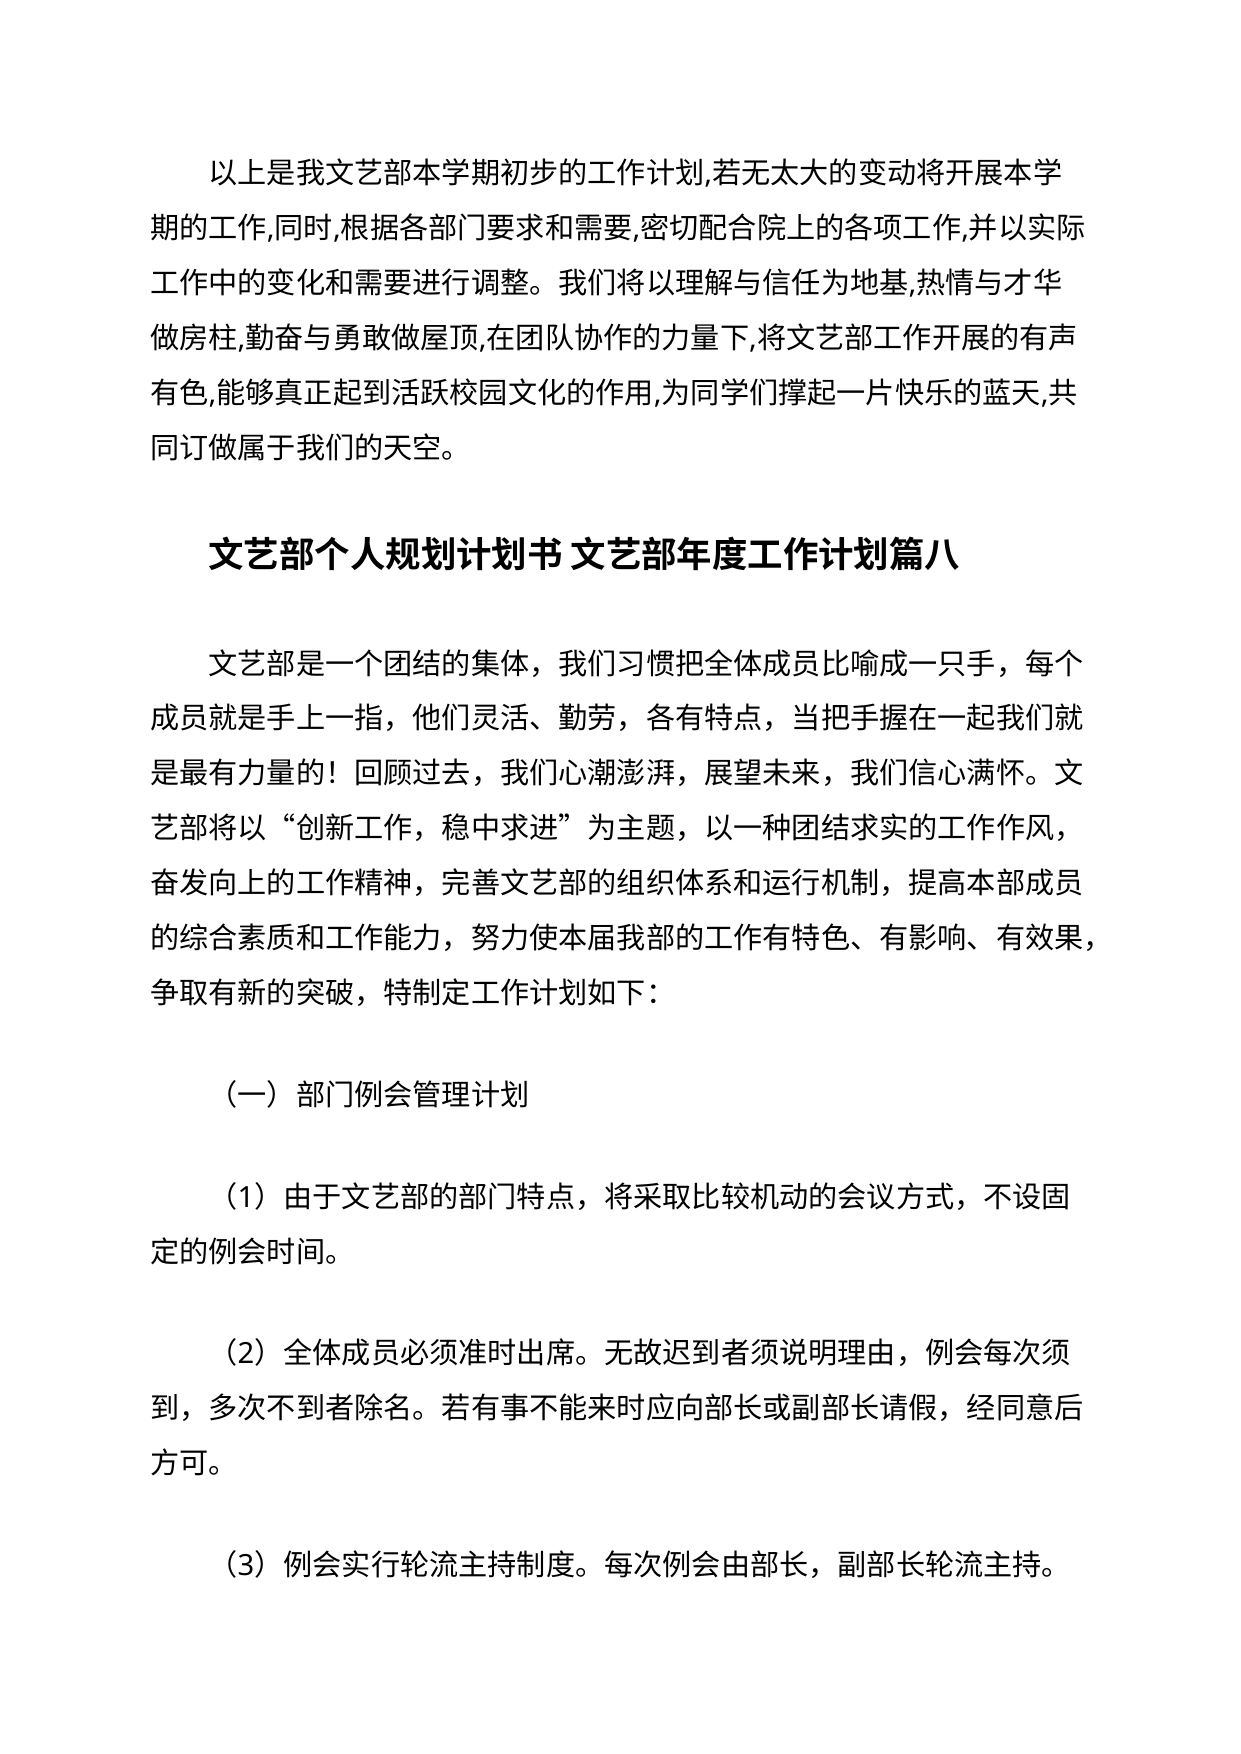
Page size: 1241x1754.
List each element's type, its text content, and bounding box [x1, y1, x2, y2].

text 以上是我文艺部本学期初步的工作计划,若无太大的变动将开展本学期的工作,同时,根据各部门要求和需要,密切配合院上的各项工作,并以实际工作中的变化和需要进行调整。我们将以理解与信任为地基,热情与才华做房柱,勤奋与勇敢做屋顶,在团队协作的力量下,将文艺部工作开展的有声有色,能够真正起到活跃校园文化的作用,为同学们撑起一片快乐的蓝天,共同订做属于我们的天空。 [150, 150, 1090, 467]
text （2）全体成员必须准时出席。无故迟到者须说明理由，例会每次须到，多次不到者除名。若有事不能来时应向部长或副部长请假，经同意后方可。 [150, 1330, 1090, 1482]
text 文艺部是一个团结的集体，我们习惯把全体成员比喻成一只手，每个成员就是手上一指，他们灵活、勤劳，各有特点，当把手握在一起我们就是最有力量的！回顾过去，我们心潮澎湃，展望未来，我们信心满怀。文艺部将以“创新工作，稳中求进”为主题，以一种团结求实的工作作风，奋发向上的工作精神，完善文艺部的组织体系和运行机制，提高本部成员的综合素质和工作能力，努力使本届我部的工作有特色、有影响、有效果，争取有新的突破，特制定工作计划如下： [150, 640, 1090, 1012]
text （1）由于文艺部的部门特点，将采取比较机动的会议方式，不设固定的例会时间。 [150, 1173, 1090, 1270]
text 文艺部个人规划计划书 文艺部年度工作计划篇八 [150, 527, 1090, 578]
text （一）部门例会管理计划 [150, 1071, 1090, 1114]
text （3）例会实行轮流主持制度。每次例会由部长，副部长轮流主持。 [150, 1542, 1090, 1584]
